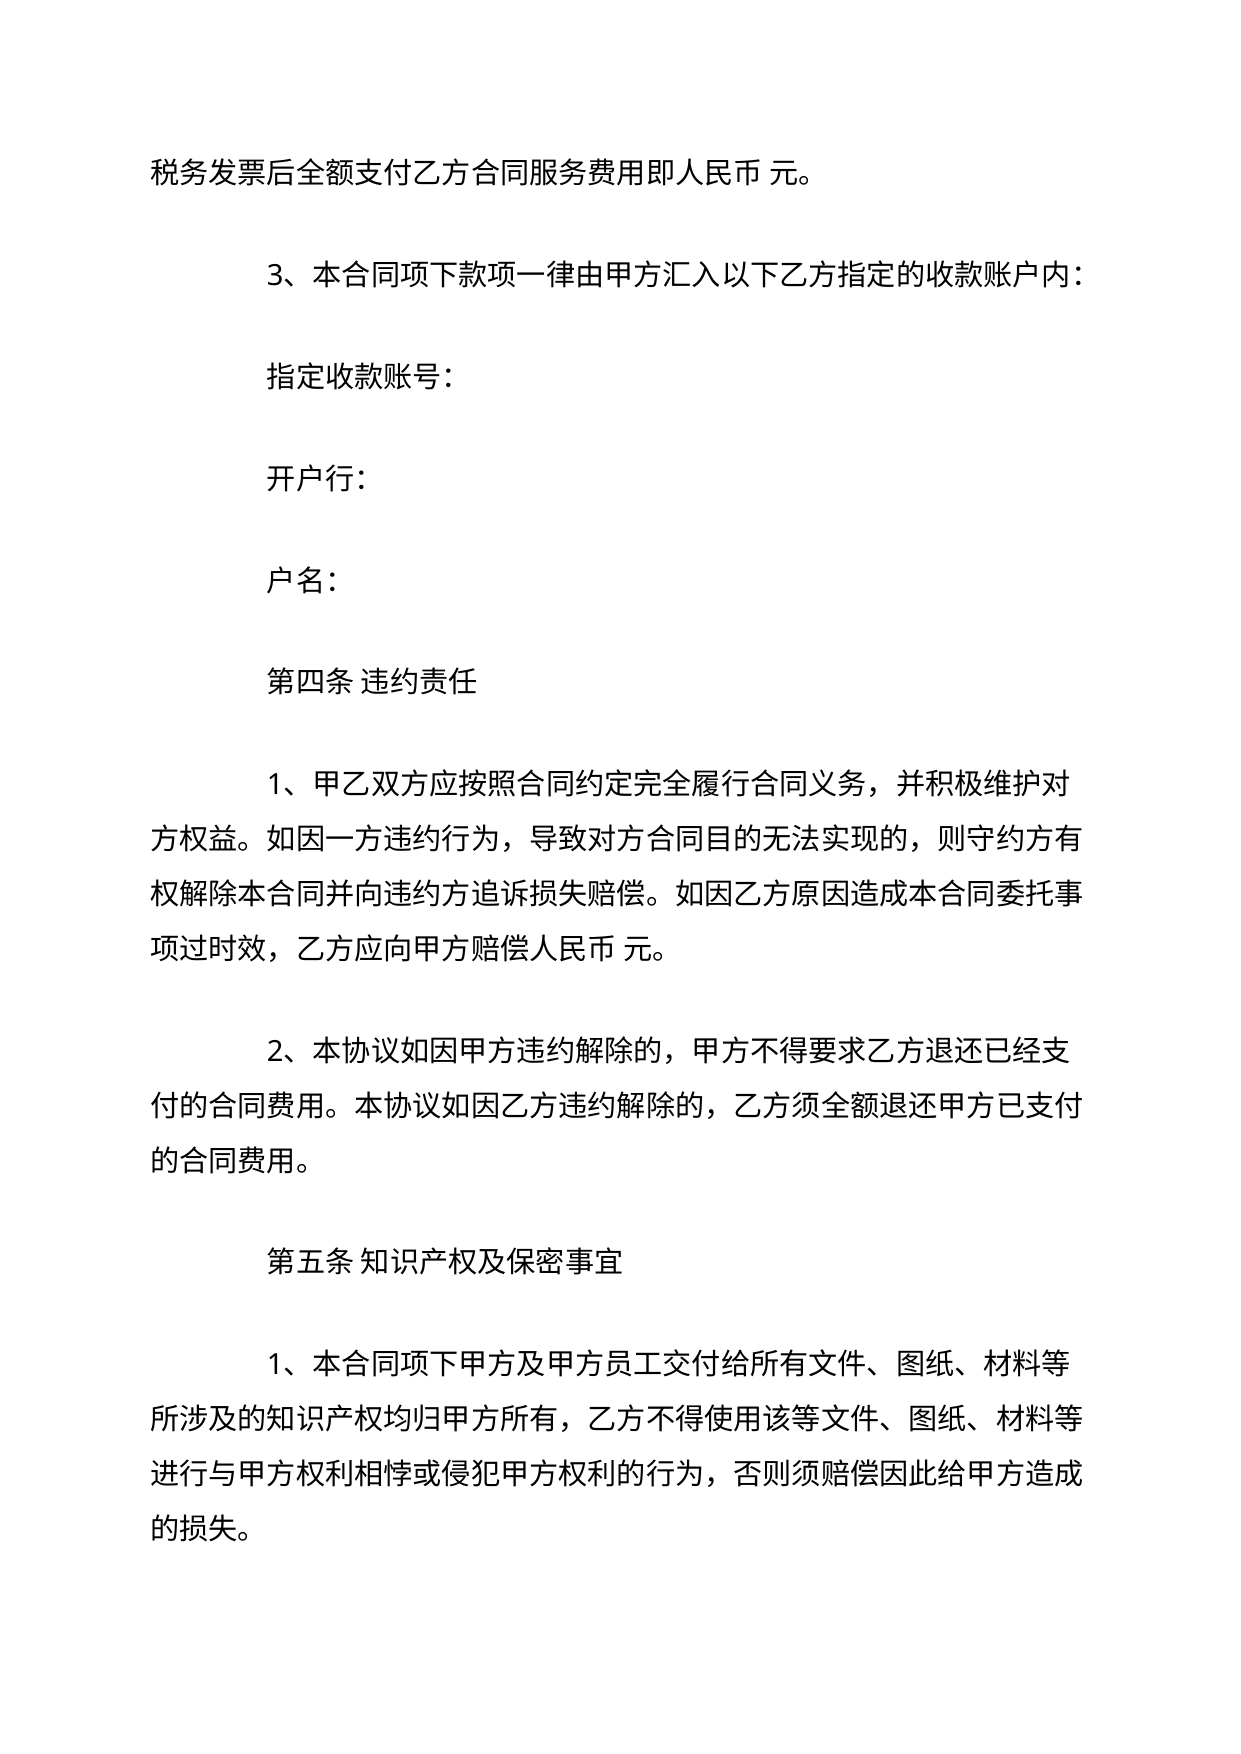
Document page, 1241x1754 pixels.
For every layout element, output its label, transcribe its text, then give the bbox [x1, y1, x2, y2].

text 指定收款账号： [150, 354, 1090, 396]
text 1、甲乙双方应按照合同约定完全履行合同义务，并积极维护对方权益。如因一方违约行为，导致对方合同目的无法实现的，则守约方有权解除本合同并向违约方追诉损失赔偿。如因乙方原因造成本合同委托事项过时效，乙方应向甲方赔偿人民币 元。 [150, 761, 1090, 968]
text 3、本合同项下款项一律由甲方汇入以下乙方指定的收款账户内： [150, 252, 1090, 294]
text 开户行： [150, 456, 1090, 498]
text 2、本协议如因甲方违约解除的，甲方不得要求乙方退还已经支付的合同费用。本协议如因乙方违约解除的，乙方须全额退还甲方已支付的合同费用。 [150, 1027, 1090, 1179]
text 户名： [150, 557, 1090, 599]
text 第五条 知识产权及保密事宜 [150, 1239, 1090, 1281]
text 1、本合同项下甲方及甲方员工交付给所有文件、图纸、材料等所涉及的知识产权均归甲方所有，乙方不得使用该等文件、图纸、材料等进行与甲方权利相悖或侵犯甲方权利的行为，否则须赔偿因此给甲方造成的损失。 [150, 1341, 1090, 1548]
text 第四条 违约责任 [150, 659, 1090, 701]
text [150, 150, 1090, 192]
